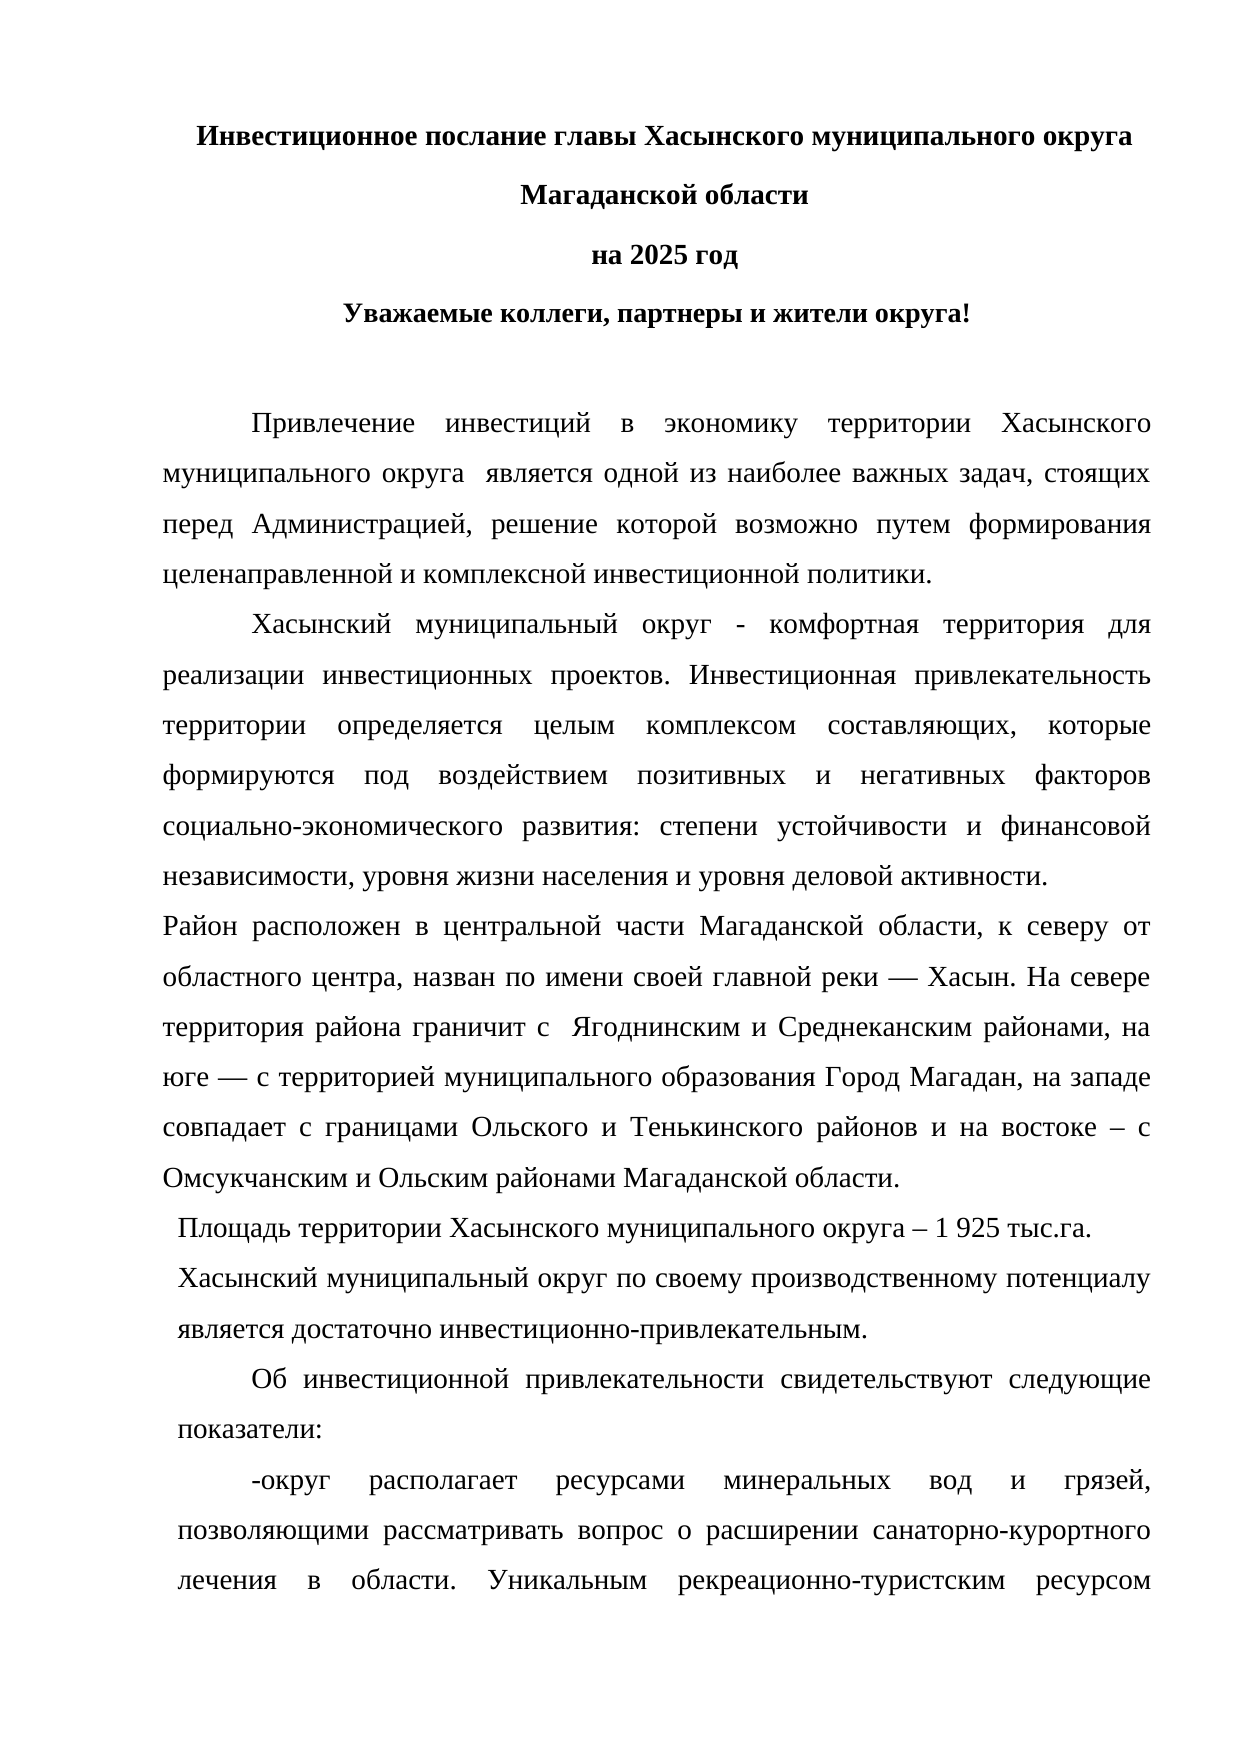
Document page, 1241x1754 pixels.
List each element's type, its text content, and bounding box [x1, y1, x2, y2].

text Уважаемые коллеги, партнеры и жители округа! [162, 296, 1152, 329]
text Об инвестиционной привлекательности свидетельствуют следующие показатели: [177, 1361, 1152, 1445]
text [177, 1462, 1152, 1596]
text Площадь территории Хасынского муниципального округа – 1 925 тыс.га. [177, 1210, 1152, 1244]
text Инвестиционное послание главы Хасынского муниципального округа [177, 118, 1152, 152]
text Магаданской области [177, 177, 1152, 211]
text Район расположен в центральной части Магаданской области, к северу от областного центра, назван по имени своей главной реки — Хасын. На севере территория района граничит с Ягоднинским и Среднеканским районами, на юге — с территорией муниципального образования Город Магадан, на западе совпадает с границами Ольского и Тенькинского районов и на востоке – с Омсукчанским и Ольским районами Магаданской области. [162, 908, 1152, 1193]
text Хасынский муниципальный округ - комфортная территория для реализации инвестиционных проектов. Инвестиционная привлекательность территории определяется целым комплексом составляющих, которые формируются под воздействием позитивных и негативных факторов социально-экономического развития: степени устойчивости и финансовой независимости, уровня жизни населения и уровня деловой активности. [162, 606, 1152, 892]
text на 2025 год [177, 237, 1152, 270]
text Привлечение инвестиций в экономику территории Хасынского муниципального округа является одной из наиболее важных задач, стоящих перед Администрацией, решение которой возможно путем формирования целенаправленной и комплексной инвестиционной политики. [162, 405, 1152, 590]
text Хасынский муниципальный округ по своему производственному потенциалу является достаточно инвестиционно-привлекательным. [177, 1261, 1152, 1344]
